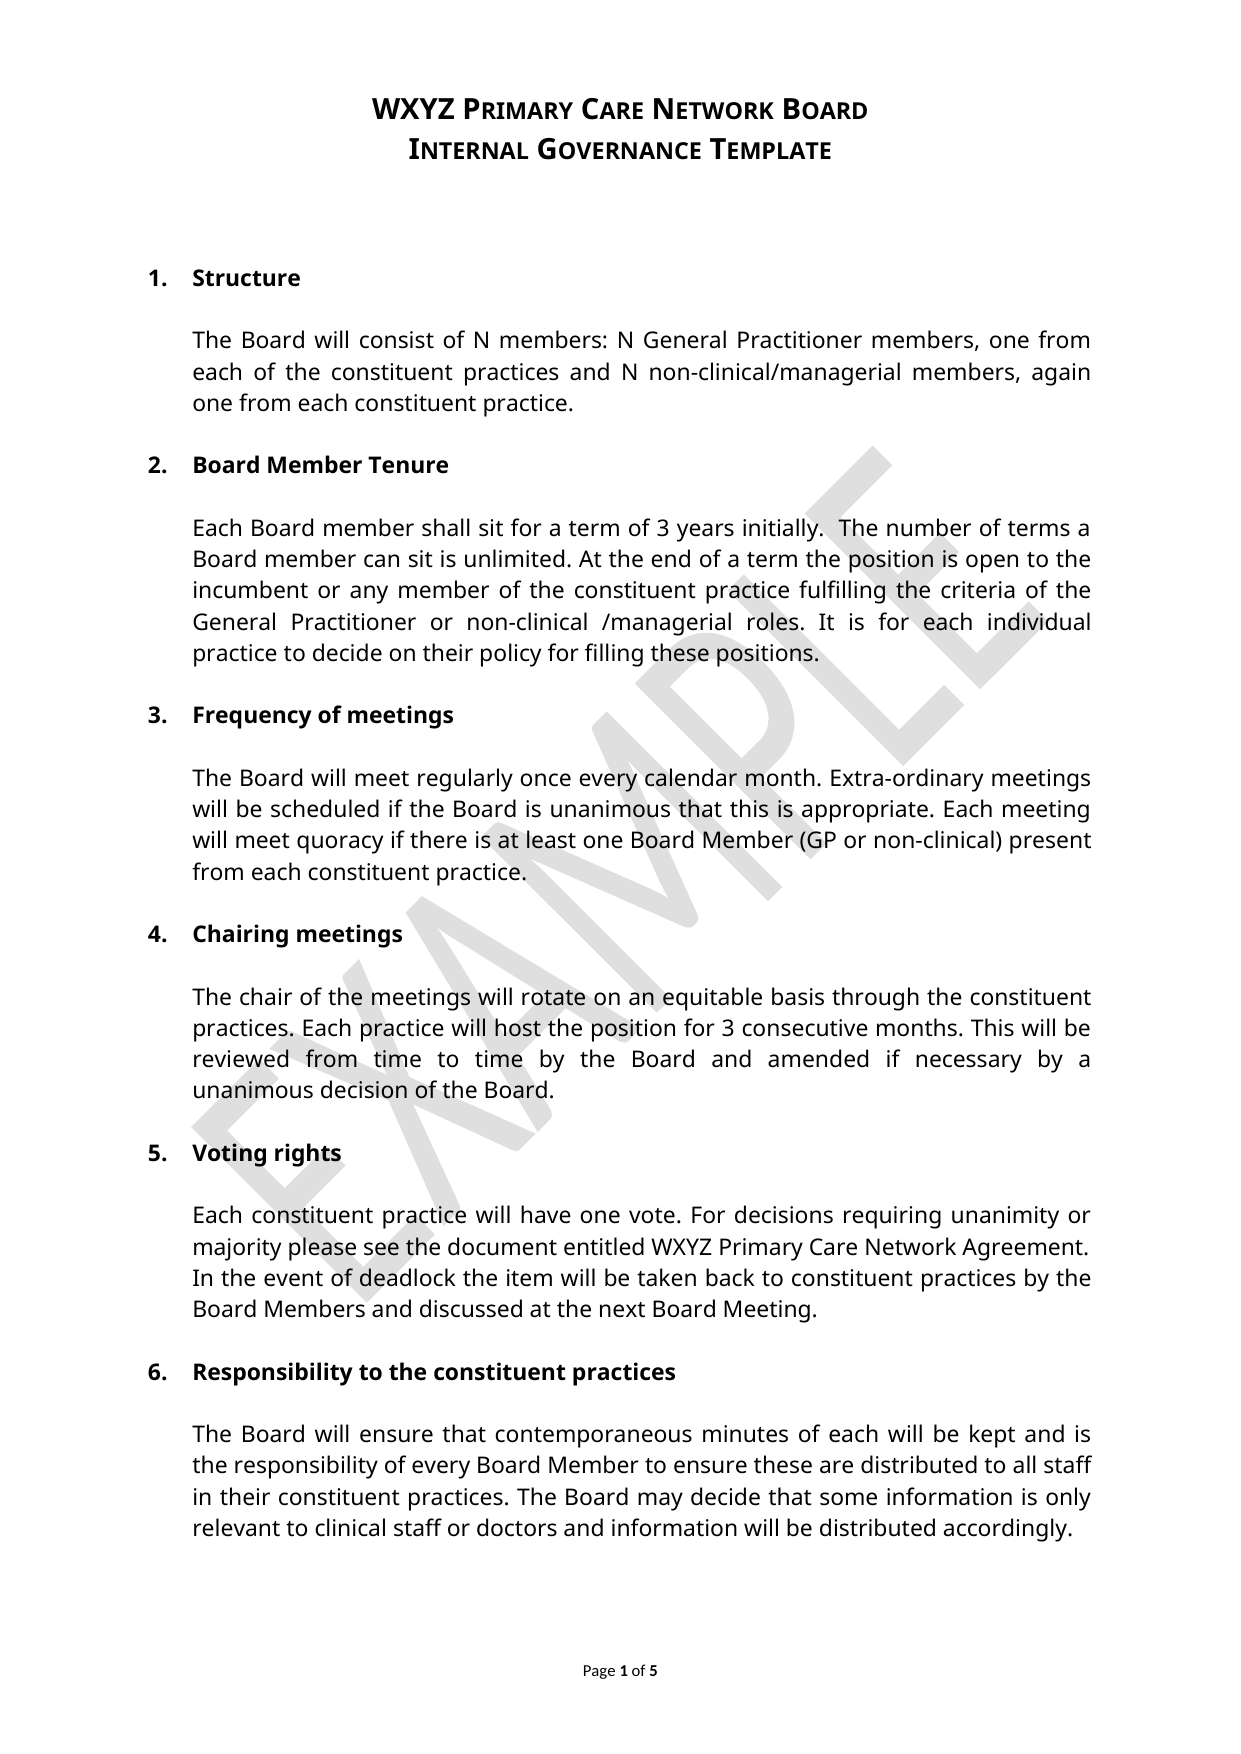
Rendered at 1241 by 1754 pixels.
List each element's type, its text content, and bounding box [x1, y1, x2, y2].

list Responsibility to the constituent practices [148, 1356, 1092, 1387]
text Internal Governance Template [148, 128, 1092, 168]
list Structure [148, 262, 1092, 293]
text The Board will meet regularly once every calendar month. Extra-ordinary meetings will be scheduled if the Board is unanimous that this is appropriate. Each meeting will meet quoracy if there is at least one Board Member (GP or non-clinical) present from each constituent practice. [192, 762, 1092, 887]
text Each Board member shall sit for a term of 3 years initially. The number of terms a Board member can sit is unlimited. At the end of a term the position is open to the incumbent or any member of the constituent practice fulfilling the criteria of the General Practitioner or non-clinical /managerial roles. It is for each individual practice to decide on their policy for filling these positions. [192, 512, 1092, 668]
list Voting rights [148, 1137, 1092, 1168]
text In the event of deadlock the item will be taken back to constituent practices by the Board Members and discussed at the next Board Meeting. [192, 1262, 1092, 1324]
text The Board will consist of N members: N General Practitioner members, one from each of the constituent practices and N non-clinical/managerial members, again one from each constituent practice. [192, 324, 1092, 418]
list Frequency of meetings [148, 699, 1092, 731]
list Chairing meetings [148, 918, 1092, 949]
text WXYZ Primary Care Network Board [148, 89, 1092, 128]
text The Board will ensure that contemporaneous minutes of each will be kept and is the responsibility of every Board Member to ensure these are distributed to all staff in their constituent practices. The Board may decide that some information is only relevant to clinical staff or doctors and information will be distributed accordingly. [192, 1418, 1092, 1543]
text The chair of the meetings will rotate on an equitable basis through the constituent practices. Each practice will host the position for 3 consecutive months. This will be reviewed from time to time by the Board and amended if necessary by a unanimous decision of the Board. [192, 981, 1092, 1106]
text Each constituent practice will have one vote. For decisions requiring unanimity or majority please see the document entitled WXYZ Primary Care Network Agreement. [192, 1199, 1092, 1262]
list Board Member Tenure [148, 449, 1092, 481]
